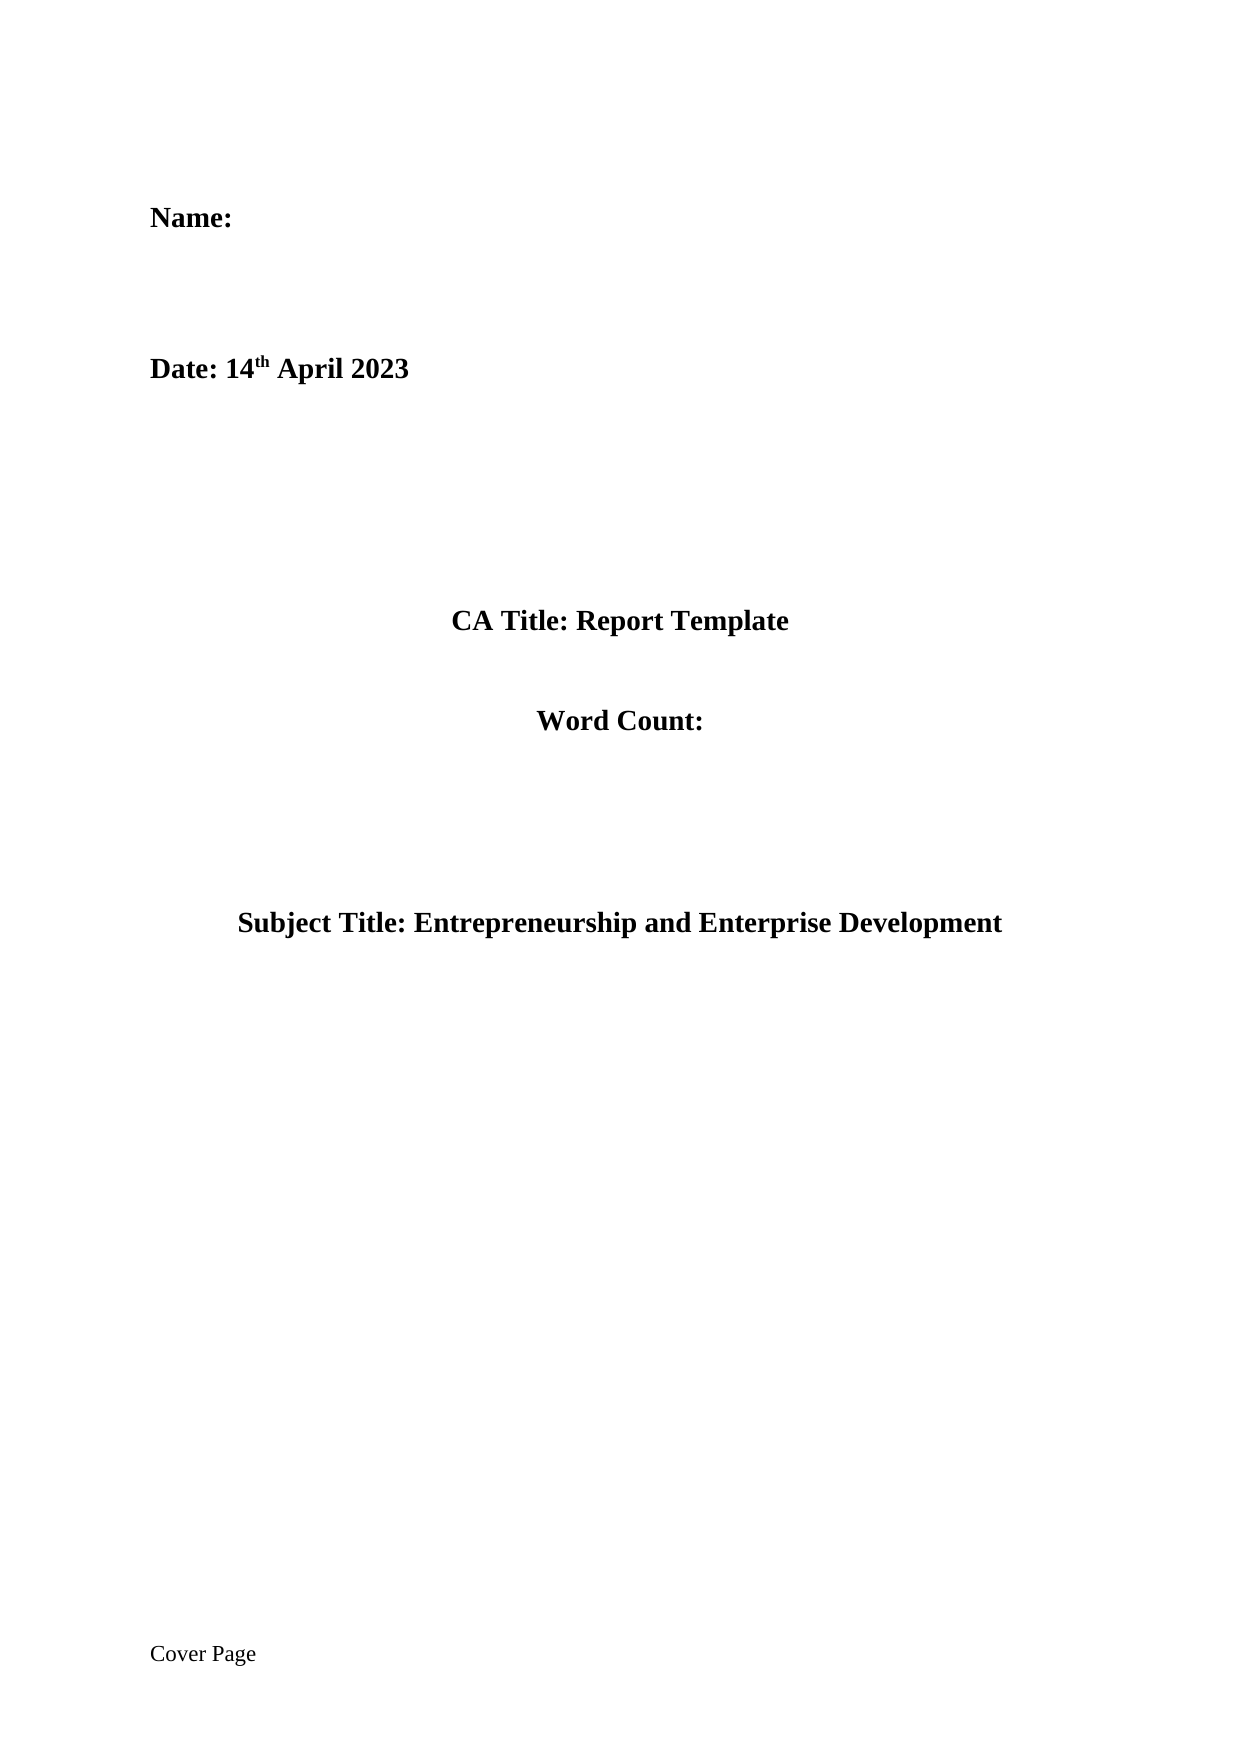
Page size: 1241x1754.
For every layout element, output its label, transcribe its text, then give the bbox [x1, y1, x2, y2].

text Date: 14th April 2023 [150, 351, 1090, 385]
text Word Count: [150, 703, 1090, 737]
text CA Title: Report Template [150, 603, 1090, 636]
text Name: [150, 200, 1090, 234]
text Subject Title: Entrepreneurship and Enterprise Development [150, 905, 1090, 938]
